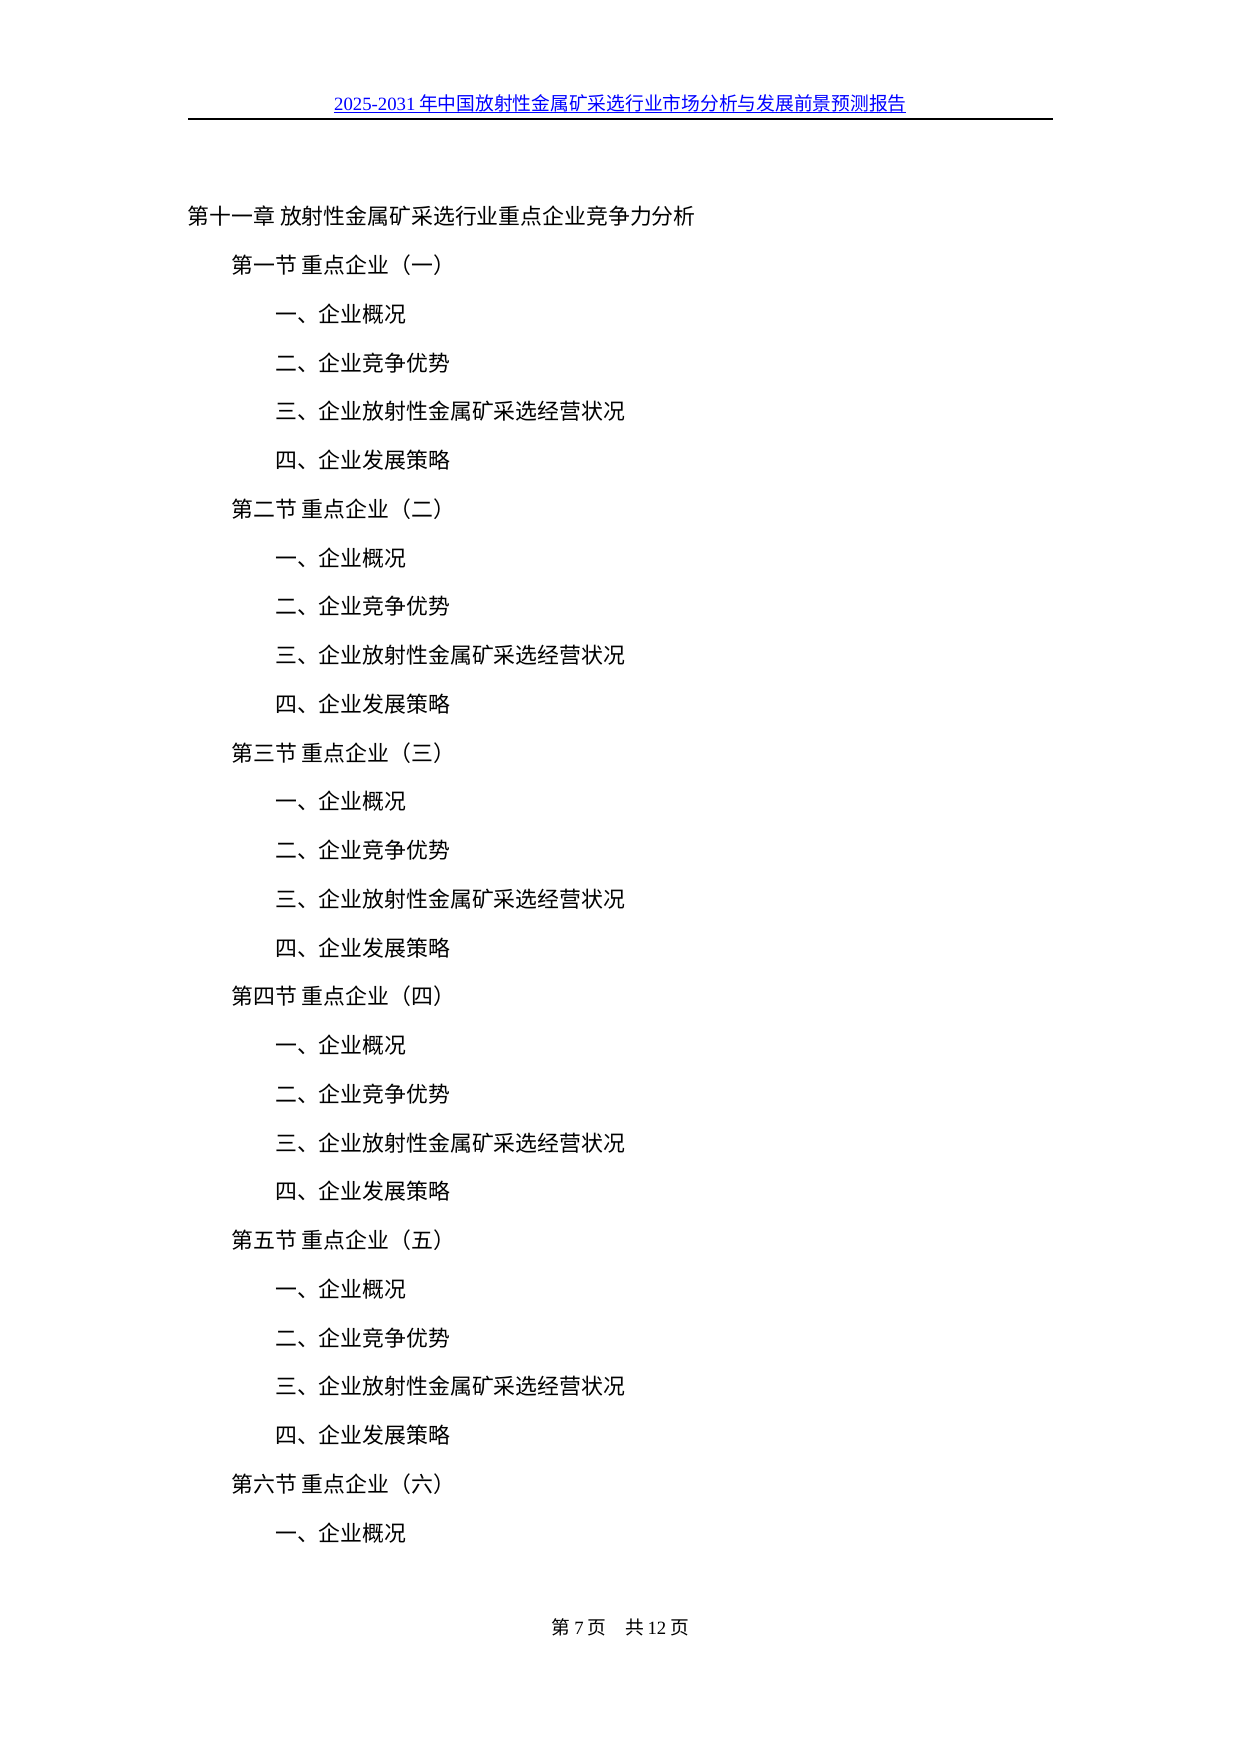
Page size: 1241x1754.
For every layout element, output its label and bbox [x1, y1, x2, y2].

text [187, 150, 1053, 1548]
